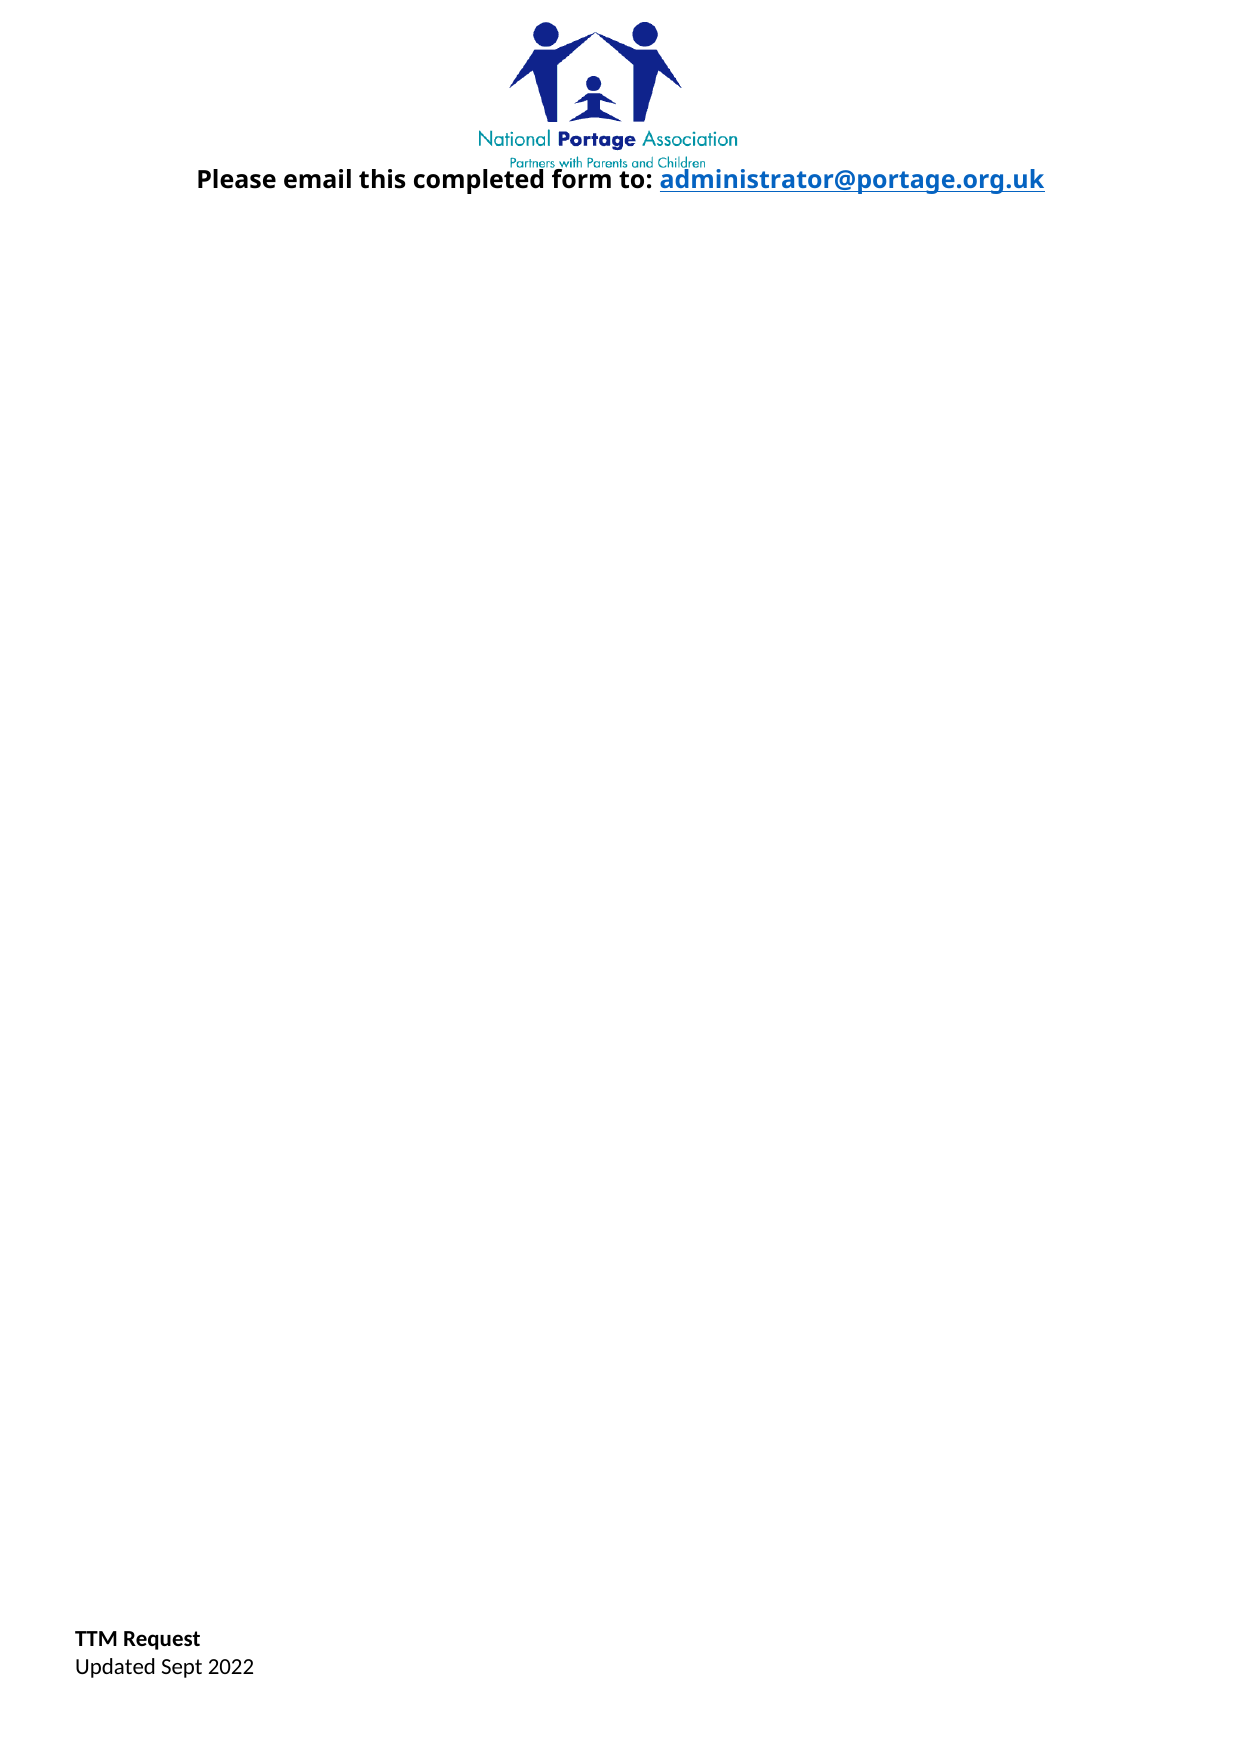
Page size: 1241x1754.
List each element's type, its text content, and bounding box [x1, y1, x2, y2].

picture [477, 22, 738, 162]
text Please email this completed form to: administrator@portage.org.uk [75, 162, 1165, 196]
